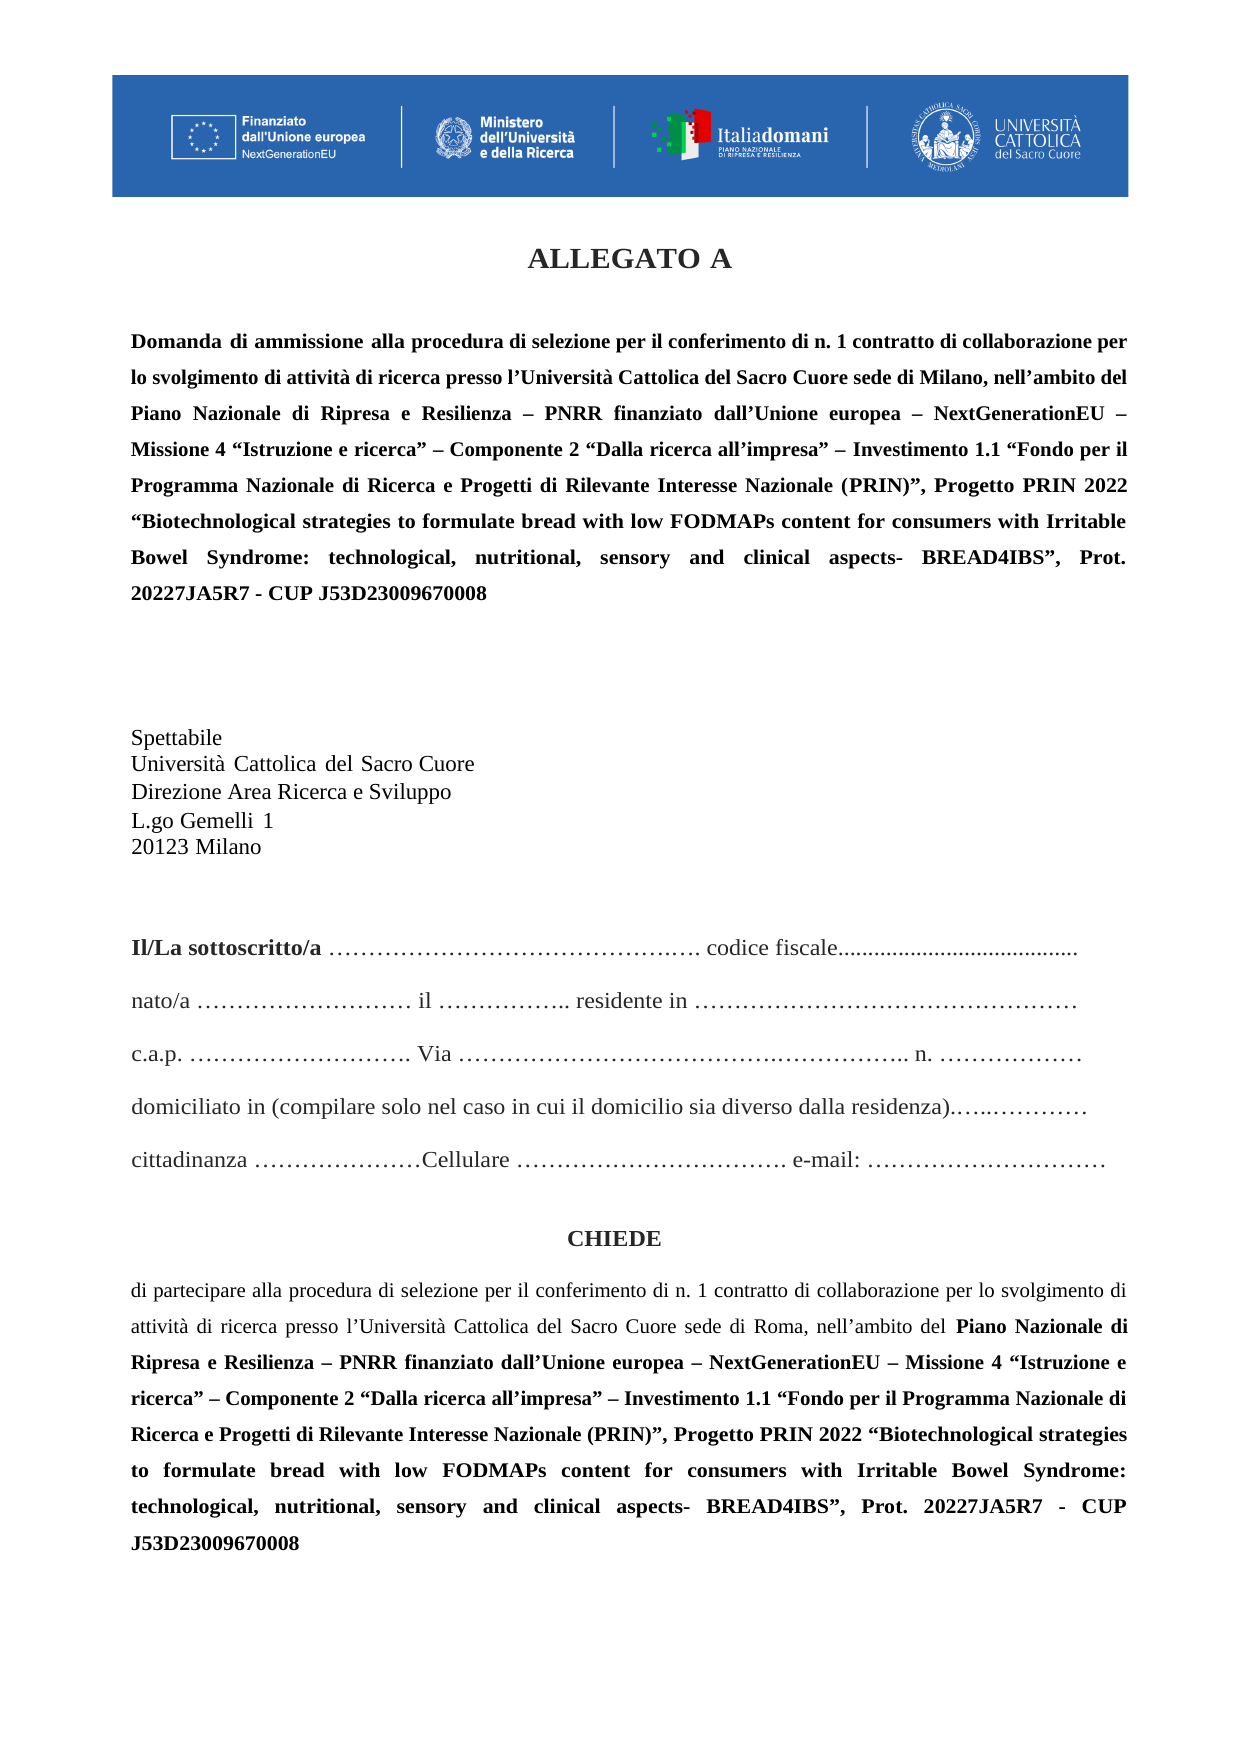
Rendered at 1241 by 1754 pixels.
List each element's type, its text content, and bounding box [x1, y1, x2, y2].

text CHIEDE [112, 1225, 1116, 1251]
text Il/La sottoscritto/a …………………………………….…. codice fiscale........................................ [112, 934, 1116, 961]
text Spettabile [131, 723, 1128, 750]
text Domanda di ammissione alla procedura di selezione per il conferimento di n. 1 contratto di collaborazione per lo svolgimento di attività di ricerca presso l’Università Cattolica del Sacro Cuore sede di Milano, nell’ambito del Piano Nazionale di Ripresa e Resilienza – PNRR finanziato dall’Unione europea – NextGenerationEU – Missione 4 “Istruzione e ricerca” – Componente 2 “Dalla ricerca all’impresa” – Investimento 1.1 “Fondo per il Programma Nazionale di Ricerca e Progetti di Rilevante Interesse Nazionale (PRIN)”, Progetto PRIN 2022 “Biotechnological strategies to formulate bread with low FODMAPs content for consumers with Irritable Bowel Syndrome: technological, nutritional, sensory and clinical aspects- BREAD4IBS”, Prot. 20227JA5R7 - CUP J53D23009670008 [131, 328, 1128, 605]
text Università Cattolica del Sacro Cuore [131, 751, 1128, 777]
text nato/a ……………………… il …………….. residente in ………………………………………… [112, 987, 1116, 1014]
text L.go Gemelli 1 [131, 807, 651, 833]
text 20123 Milano [131, 835, 1128, 859]
text domiciliato in (compilare solo nel caso in cui il domicilio sia diverso dalla residenza).…..………… cittadinanza …………………Cellulare ……………………………. e-mail: ………………………… [131, 1093, 1116, 1172]
text c.a.p. ………………………. Via ………………………………….…………….. n. ……………… [112, 1040, 1116, 1067]
text Direzione Area Ricerca e Sviluppo [131, 778, 651, 804]
text ALLEGATO A [131, 241, 1128, 274]
text di partecipare alla procedura di selezione per il conferimento di n. 1 contratto di collaborazione per lo svolgimento di attività di ricerca presso l’Università Cattolica del Sacro Cuore sede di Roma, nell’ambito del Piano Nazionale di Ripresa e Resilienza – PNRR finanziato dall’Unione europea – NextGenerationEU – Missione 4 “Istruzione e ricerca” – Componente 2 “Dalla ricerca all’impresa” – Investimento 1.1 “Fondo per il Programma Nazionale di Ricerca e Progetti di Rilevante Interesse Nazionale (PRIN)”, Progetto PRIN 2022 “Biotechnological strategies to formulate bread with low FODMAPs content for consumers with Irritable Bowel Syndrome: technological, nutritional, sensory and clinical aspects- BREAD4IBS”, Prot. 20227JA5R7 - CUP J53D23009670008 [131, 1278, 1128, 1554]
